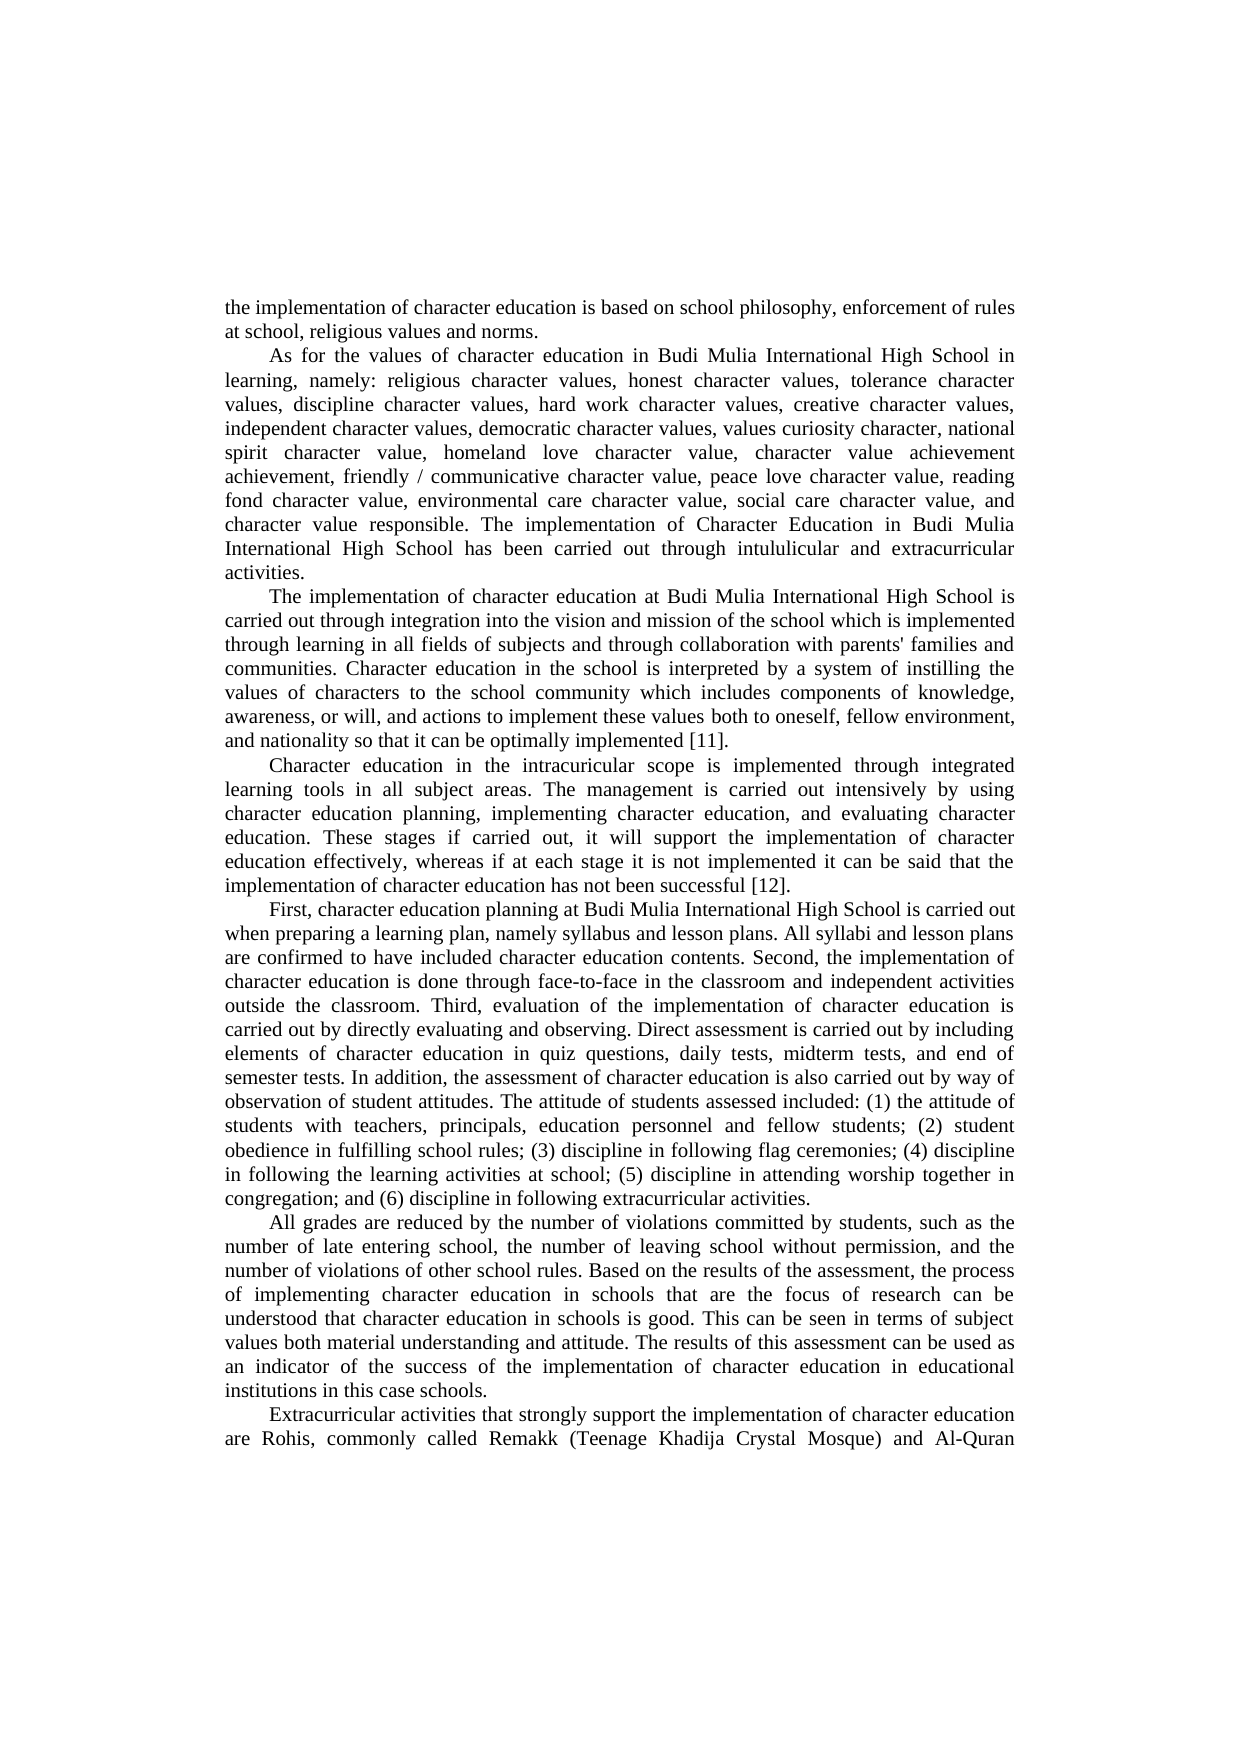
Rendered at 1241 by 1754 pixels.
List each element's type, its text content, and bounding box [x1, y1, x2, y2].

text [224, 295, 1016, 343]
text As for the values ​​of character education in Budi Mulia International High School in learning, namely: religious character values, honest character values, tolerance character values, discipline character values, hard work character values, creative character values, independent character values, democratic character values, values curiosity character, national spirit character value, homeland love character value, character value achievement achievement, friendly / communicative character value, peace love character value, reading fond character value, environmental care character value, social care character value, and character value responsible. The implementation of Character Education in Budi Mulia International High School has been carried out through intululicular and extracurricular activities. [224, 343, 1016, 584]
text First, character education planning at Budi Mulia International High School is carried out when preparing a learning plan, namely syllabus and lesson plans. All syllabi and lesson plans are confirmed to have included character education contents. Second, the implementation of character education is done through face-to-face in the classroom and independent activities outside the classroom. Third, evaluation of the implementation of character education is carried out by directly evaluating and observing. Direct assessment is carried out by including elements of character education in quiz questions, daily tests, midterm tests, and end of semester tests. In addition, the assessment of character education is also carried out by way of observation of student attitudes. The attitude of students assessed included: (1) the attitude of students with teachers, principals, education personnel and fellow students; (2) student obedience in fulfilling school rules; (3) discipline in following flag ceremonies; (4) discipline in following the learning activities at school; (5) discipline in attending worship together in congregation; and (6) discipline in following extracurricular activities. [224, 897, 1016, 1210]
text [224, 1402, 1016, 1450]
text All grades are reduced by the number of violations committed by students, such as the number of late entering school, the number of leaving school without permission, and the number of violations of other school rules. Based on the results of the assessment, the process of implementing character education in schools that are the focus of research can be understood that character education in schools is good. This can be seen in terms of subject values ​​both material understanding and attitude. The results of this assessment can be used as an indicator of the success of the implementation of character education in educational institutions in this case schools. [224, 1210, 1016, 1402]
text The implementation of character education at Budi Mulia International High School is carried out through integration into the vision and mission of the school which is implemented through learning in all fields of subjects and through collaboration with parents' families and communities. Character education in the school is interpreted by a system of instilling the values ​​of characters to the school community which includes components of knowledge, awareness, or will, and actions to implement these values ​​both to oneself, fellow environment, and nationality so that it can be optimally implemented [11]. [224, 584, 1016, 752]
text Character education in the intracuricular scope is implemented through integrated learning tools in all subject areas. The management is carried out intensively by using character education planning, implementing character education, and evaluating character education. These stages if carried out, it will support the implementation of character education effectively, whereas if at each stage it is not implemented it can be said that the implementation of character education has not been successful [12]. [224, 752, 1016, 897]
